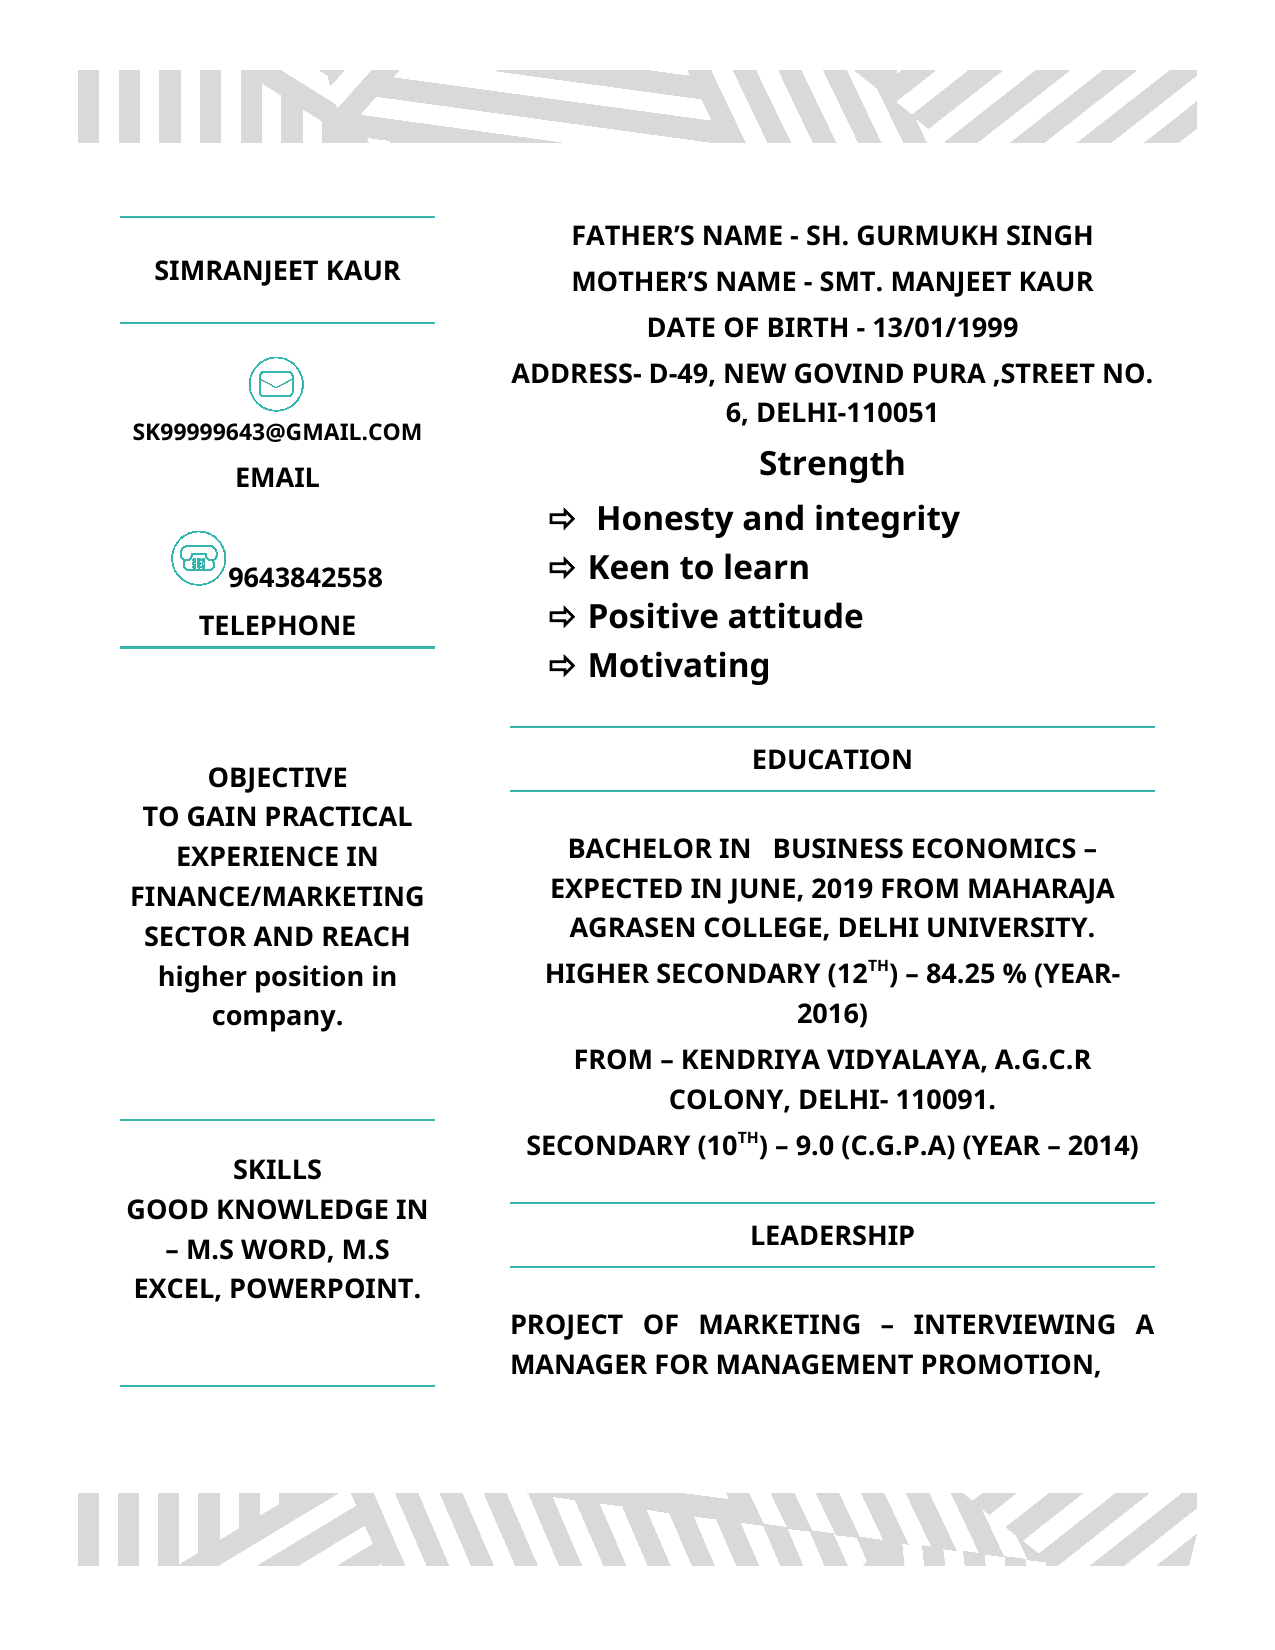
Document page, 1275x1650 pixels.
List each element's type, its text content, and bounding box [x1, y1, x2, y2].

table_header SIMRANJEET KAUR SK99999643@GMAIL.COM 9643842558 [120, 324, 435, 646]
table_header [120, 1121, 435, 1385]
table_header [435, 216, 1155, 1390]
table_header SIMRANJEET KAUR SK99999643@GMAIL.COM 9643842558 [120, 218, 435, 322]
table_header SIMRANJEET KAUR SK99999643@GMAIL.COM 9643842558 [120, 649, 435, 1119]
